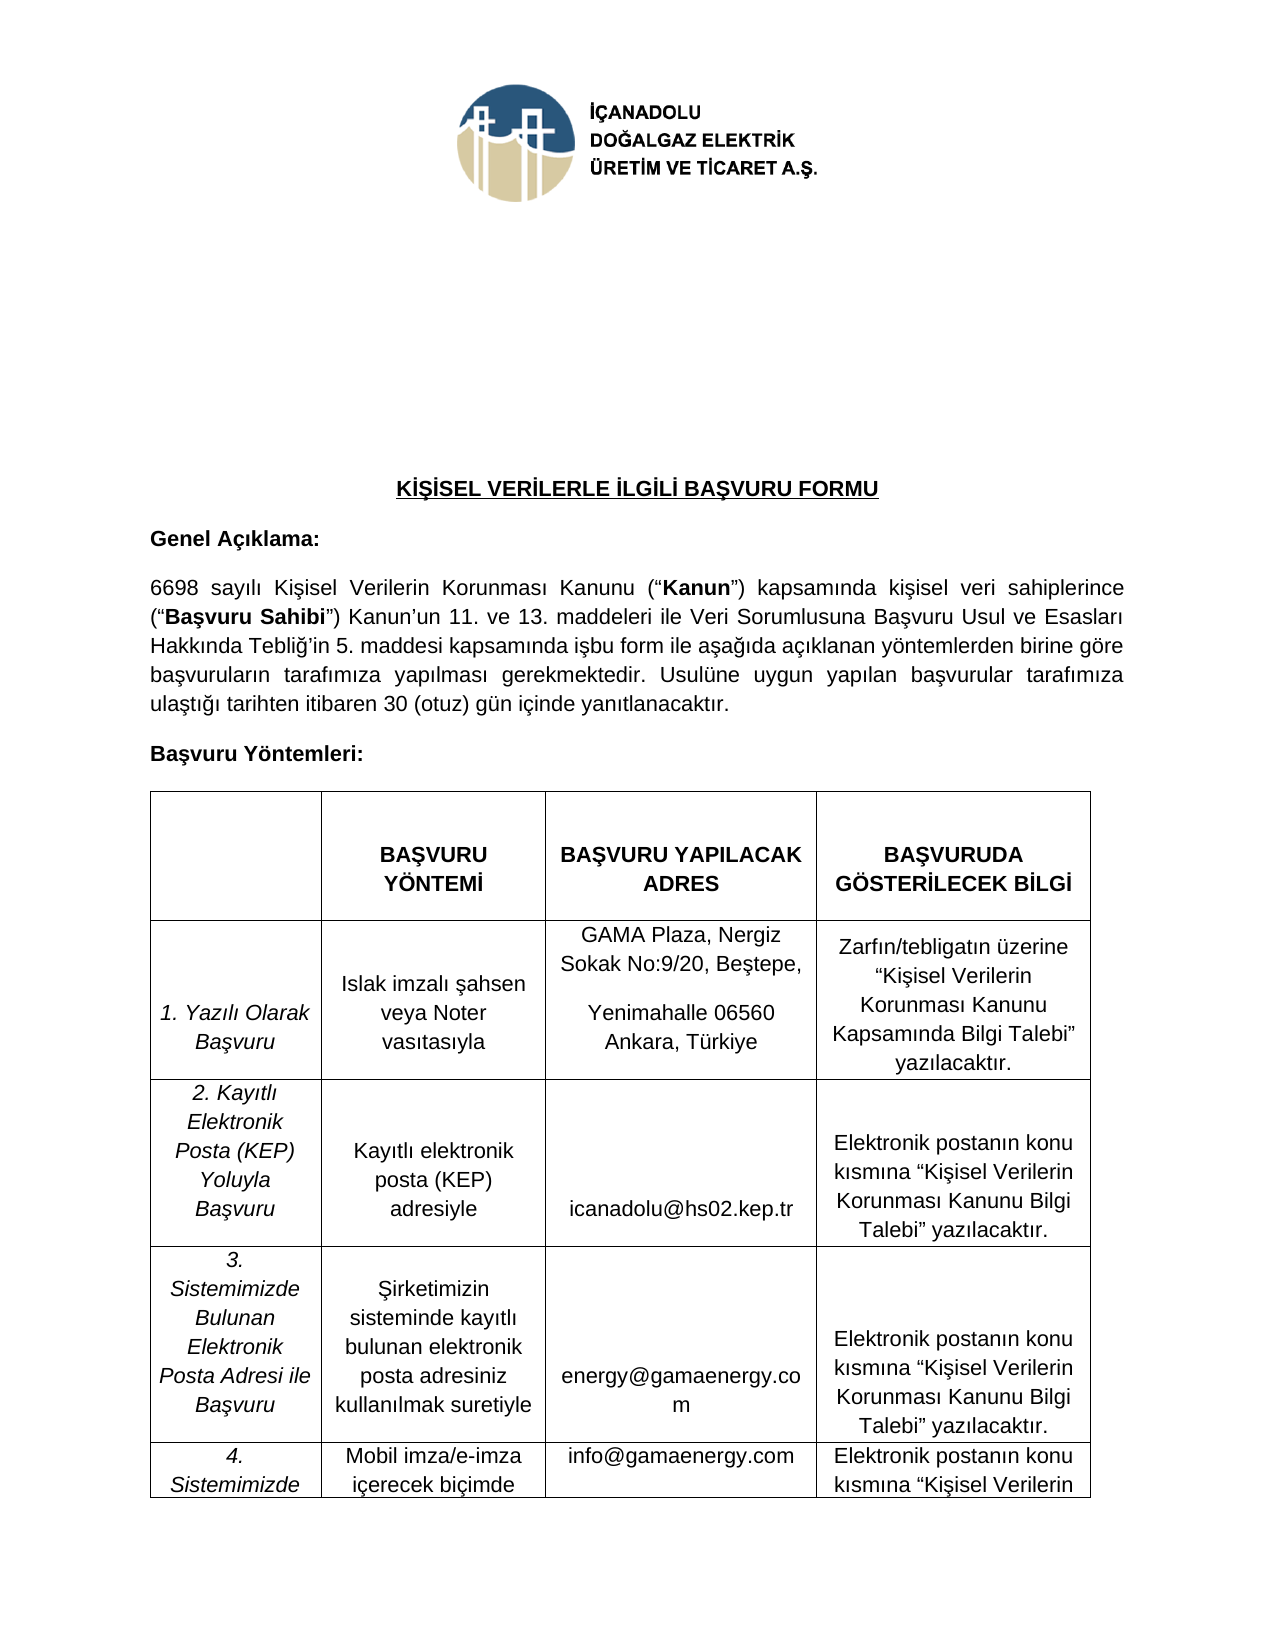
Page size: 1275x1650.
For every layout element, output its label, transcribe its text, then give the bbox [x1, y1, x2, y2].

table_cell icanadolu@hs02.kep.tr [546, 1080, 816, 1246]
text Genel Açıklama: [150, 526, 1125, 551]
table_cell Zarfın/tebligatın üzerine “Kişisel Verilerin Korunması Kanunu Kapsamında Bilgi Talebi” yazılacaktır. [817, 921, 1090, 1079]
text KİŞİSEL VERİLERLE İLGİLİ BAŞVURU FORMU [150, 476, 1125, 501]
text Başvuru Yöntemleri: [150, 741, 1125, 766]
table_cell Elektronik postanın konu kısmına “Kişisel Verilerin Korunması Kanunu Bilgi Talebi” yazılacaktır. [817, 1443, 1090, 1497]
table_cell Elektronik postanın konu kısmına “Kişisel Verilerin Korunması Kanunu Bilgi Talebi” yazılacaktır. [817, 1247, 1090, 1442]
table_cell Islak imzalı şahsen veya Noter vasıtasıyla [322, 921, 545, 1079]
table_cell Kayıtlı elektronik posta (KEP) adresiyle [322, 1080, 545, 1246]
table_header BAŞVURUDA GÖSTERİLECEK BİLGİ [817, 792, 1090, 920]
table_cell Şirketimizin sisteminde kayıtlı bulunan elektronik posta adresiniz kullanılmak suretiyle [322, 1247, 545, 1442]
table_cell 4. Sistemimizde Bulunmayan Elektronik Posta Adresi ile Başvuru [151, 1443, 321, 1497]
table_cell 2. Kayıtlı Elektronik Posta (KEP) Yoluyla Başvuru [151, 1080, 321, 1246]
table_cell 3. Sistemimizde Bulunan Elektronik Posta Adresi ile Başvuru [151, 1247, 321, 1442]
table_header [151, 792, 321, 920]
picture [451, 73, 824, 205]
table_cell Mobil imza/e-imza içerecek biçimde Şirketimizin sisteminde bulunmayan elektronik posta adresinizi kullanmak suretiyle [322, 1443, 545, 1497]
table_header BAŞVURU YÖNTEMİ [322, 792, 545, 920]
text 6698 sayılı Kişisel Verilerin Korunması Kanunu (“Kanun”) kapsamında kişisel veri sahiplerince (“Başvuru Sahibi”) Kanun’un 11. ve 13. maddeleri ile Veri Sorumlusuna Başvuru Usul ve Esasları Hakkında Tebliğ’in 5. maddesi kapsamında işbu form ile aşağıda açıklanan yöntemlerden birine göre başvuruların tarafımıza yapılması gerekmektedir. Usulüne uygun yapılan başvurular tarafımıza ulaştığı tarihten itibaren 30 (otuz) gün içinde yanıtlanacaktır. [150, 575, 1125, 716]
table_header BAŞVURU YAPILACAK ADRES [546, 792, 816, 920]
table_cell GAMA Plaza, Nergiz Sokak No:9/20, Beştepe, Yenimahalle 06560 Ankara, Türkiye [546, 921, 816, 1079]
table_cell 1. Yazılı Olarak Başvuru [151, 921, 321, 1079]
table_cell Elektronik postanın konu kısmına “Kişisel Verilerin Korunması Kanunu Bilgi Talebi” yazılacaktır. [817, 1080, 1090, 1246]
table_cell energy@gamaenergy.com [546, 1247, 816, 1442]
table_cell info@gamaenergy.com [546, 1443, 816, 1497]
